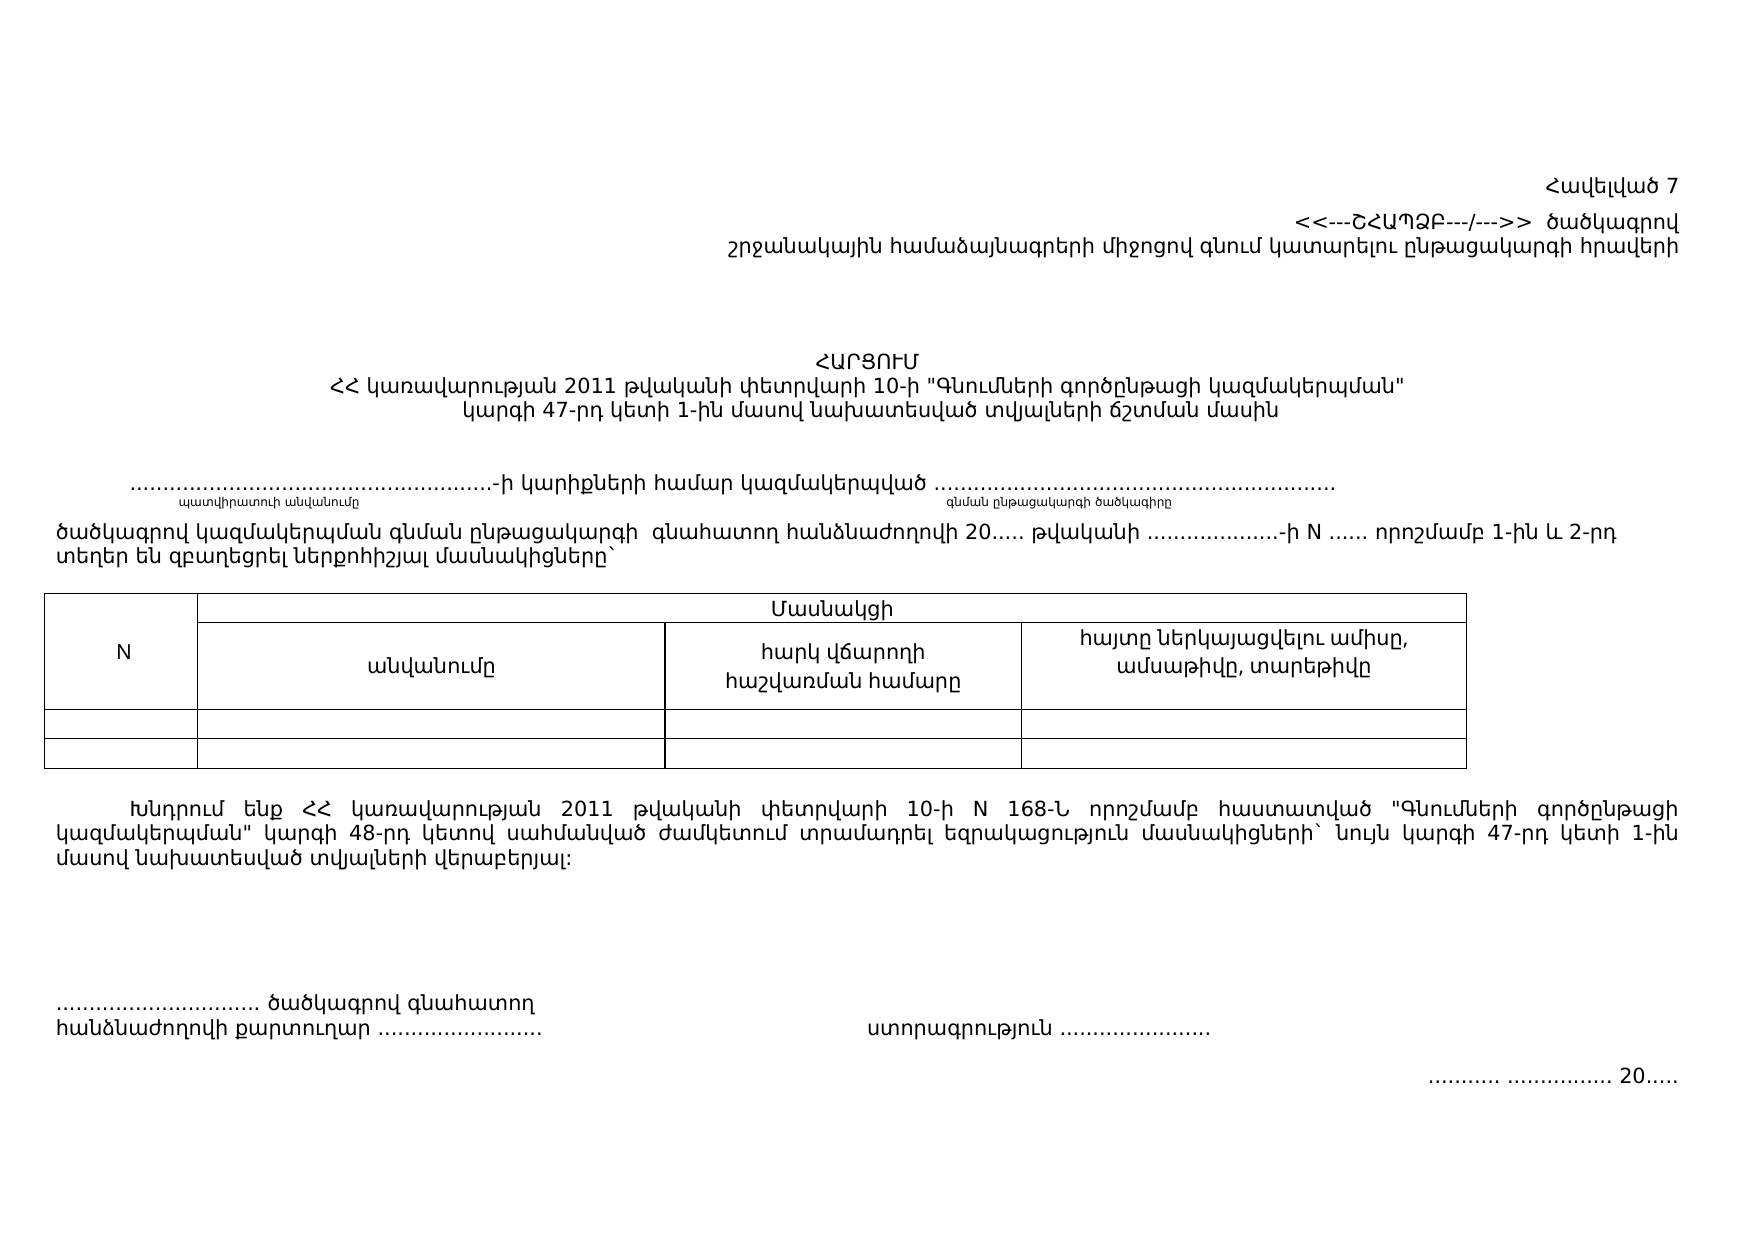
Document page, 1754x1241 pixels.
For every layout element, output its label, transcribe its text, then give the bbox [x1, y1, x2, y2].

table_header N [45, 594, 197, 708]
text <<---ՇՀԱՊՁԲ---/--->> ծածկագրով [56, 210, 1679, 234]
text ՀԱՐՑՈՒՄ [56, 350, 1679, 374]
text Հավելված 7 [56, 174, 1679, 198]
text ............................... ծածկագրով գնահատող [56, 991, 1679, 1016]
table_cell [198, 739, 664, 767]
text ՀՀ կառավարության 2011 թվականի փետրվարի 10-ի "Գնումների գործընթացի կազմակերպման" [56, 374, 1679, 398]
table_cell [45, 710, 197, 738]
text .......................................................-ի կարիքների համար կազմակերպված ............................................................. [56, 471, 1679, 496]
text Խնդրում ենք ՀՀ կառավարության 2011 թվականի փետրվարի 10-ի N 168-Ն որոշմամբ հաստատված "Գնումների գործընթացի կազմակերպման" կարգի 48-րդ կետով սահմանված ժամկետում տրամադրել եզրակացություն մասնակիցների` նույն կարգի 47-րդ կետի 1-ին մասով նախատեսված տվյալների վերաբերյալ: [56, 797, 1679, 870]
text հանձնաժողովի քարտուղար ......................... ստորագրություն ....................... [56, 1016, 1679, 1040]
table_cell [45, 739, 197, 767]
table_cell [666, 739, 1021, 767]
table_cell [1022, 739, 1466, 767]
table_cell անվանումը [198, 623, 664, 708]
table_cell [1022, 710, 1466, 738]
table_cell հայտը ներկայացվելու ամիսը, ամսաթիվը, տարեթիվը [1022, 623, 1466, 708]
table_header Մասնակցի [198, 594, 1466, 622]
text ծածկագրով կազմակերպման գնման ընթացակարգի գնահատող հանձնաժողովի 20..... թվականի ....................-ի N ...... որոշմամբ 1-ին և 2-րդ տեղեր են զբաղեցրել ներքոհիշյալ մասնակիցները` [56, 520, 1679, 568]
table_cell [666, 710, 1021, 738]
table_cell հարկ վճարողի հաշվառման համարը [666, 623, 1021, 708]
text պատվիրատուի անվանումը գնման ընթացակարգի ծածկագիրը [56, 496, 1679, 520]
text կարգի 47-րդ կետի 1-ին մասով նախատեսված տվյալների ճշտման մասին [56, 398, 1679, 423]
text շրջանակային համաձայնագրերի միջոցով գնում կատարելու ընթացակարգի հրավերի [56, 234, 1679, 259]
text ........... ................ 20..... [56, 1064, 1679, 1088]
table_cell [198, 710, 664, 738]
